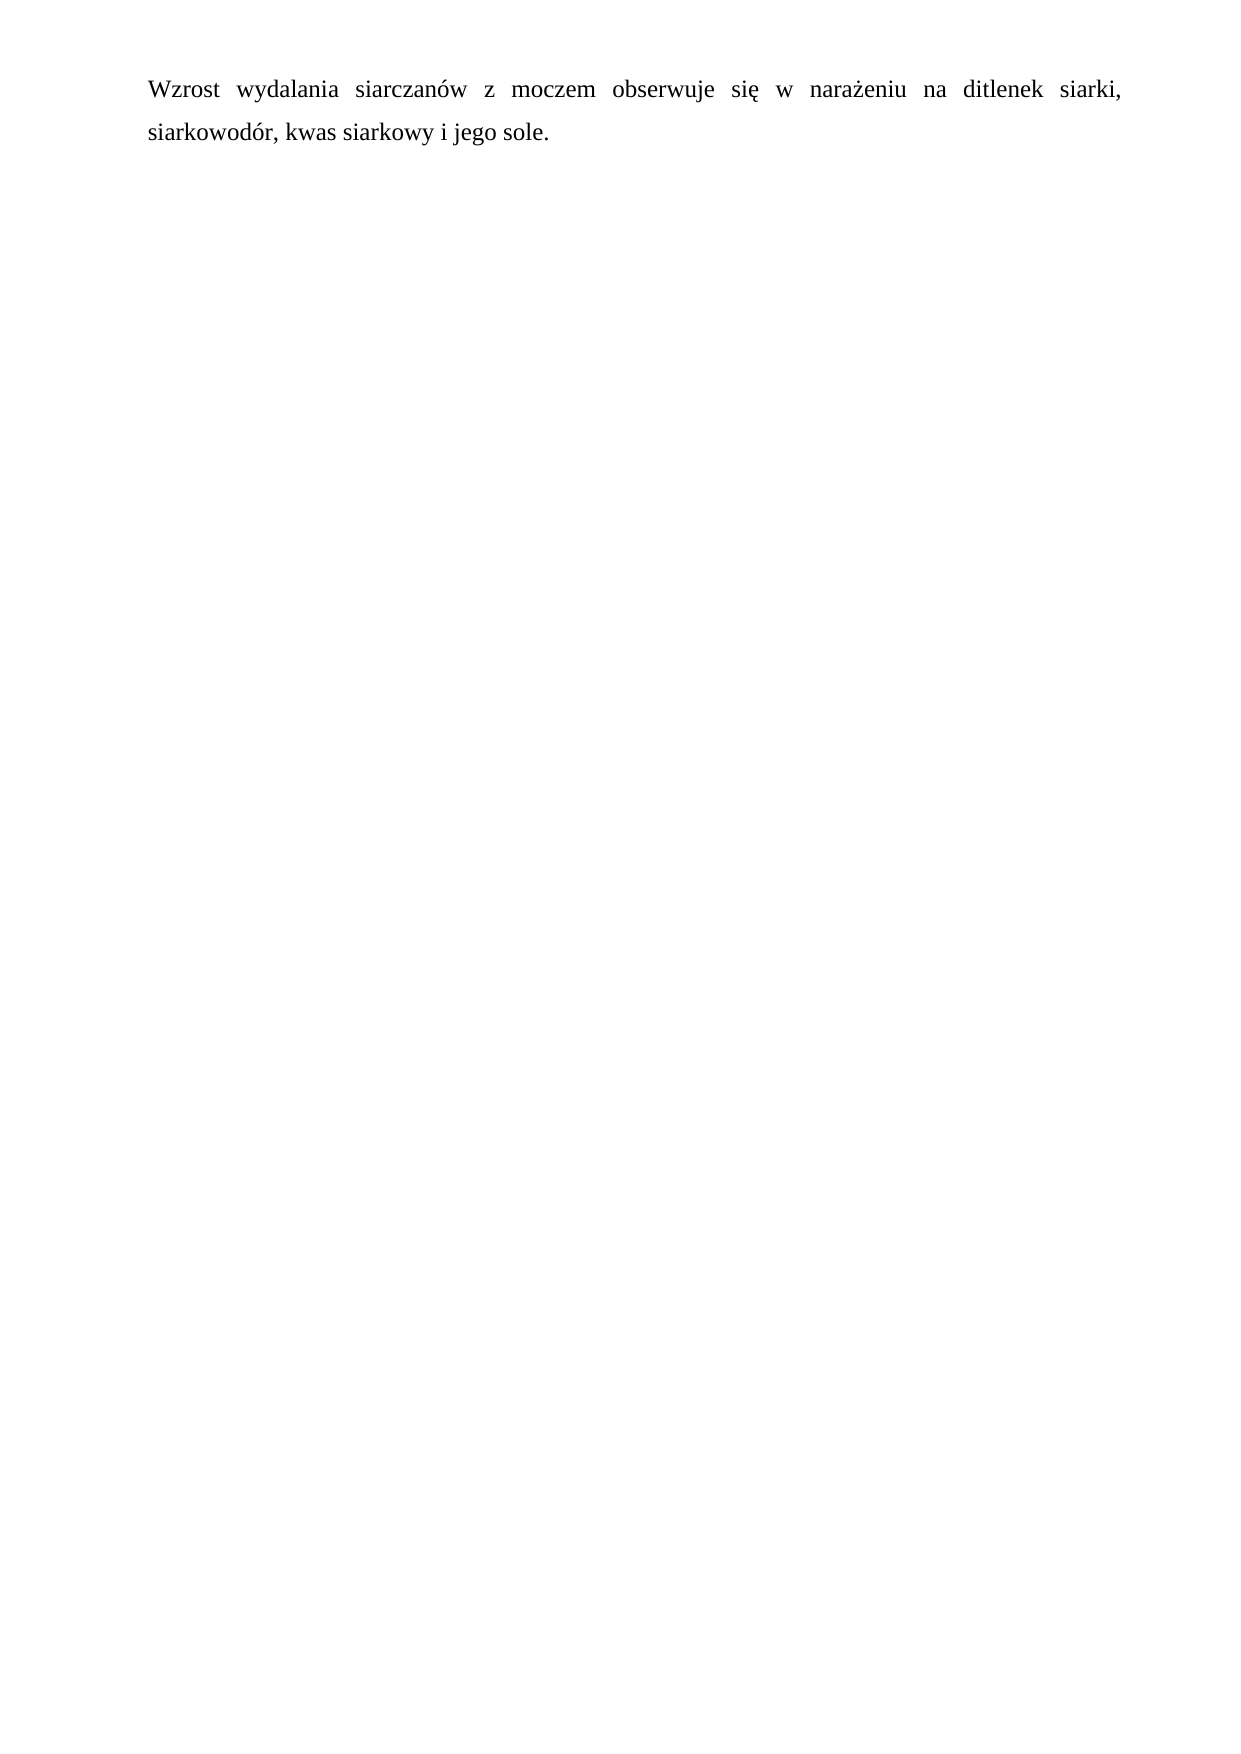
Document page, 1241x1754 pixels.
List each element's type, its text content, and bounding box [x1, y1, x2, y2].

text Wzrost wydalania siarczanów z moczem obserwuje się w narażeniu na ditlenek siarki, siarkowodór, kwas siarkowy i jego sole. [148, 74, 1122, 146]
